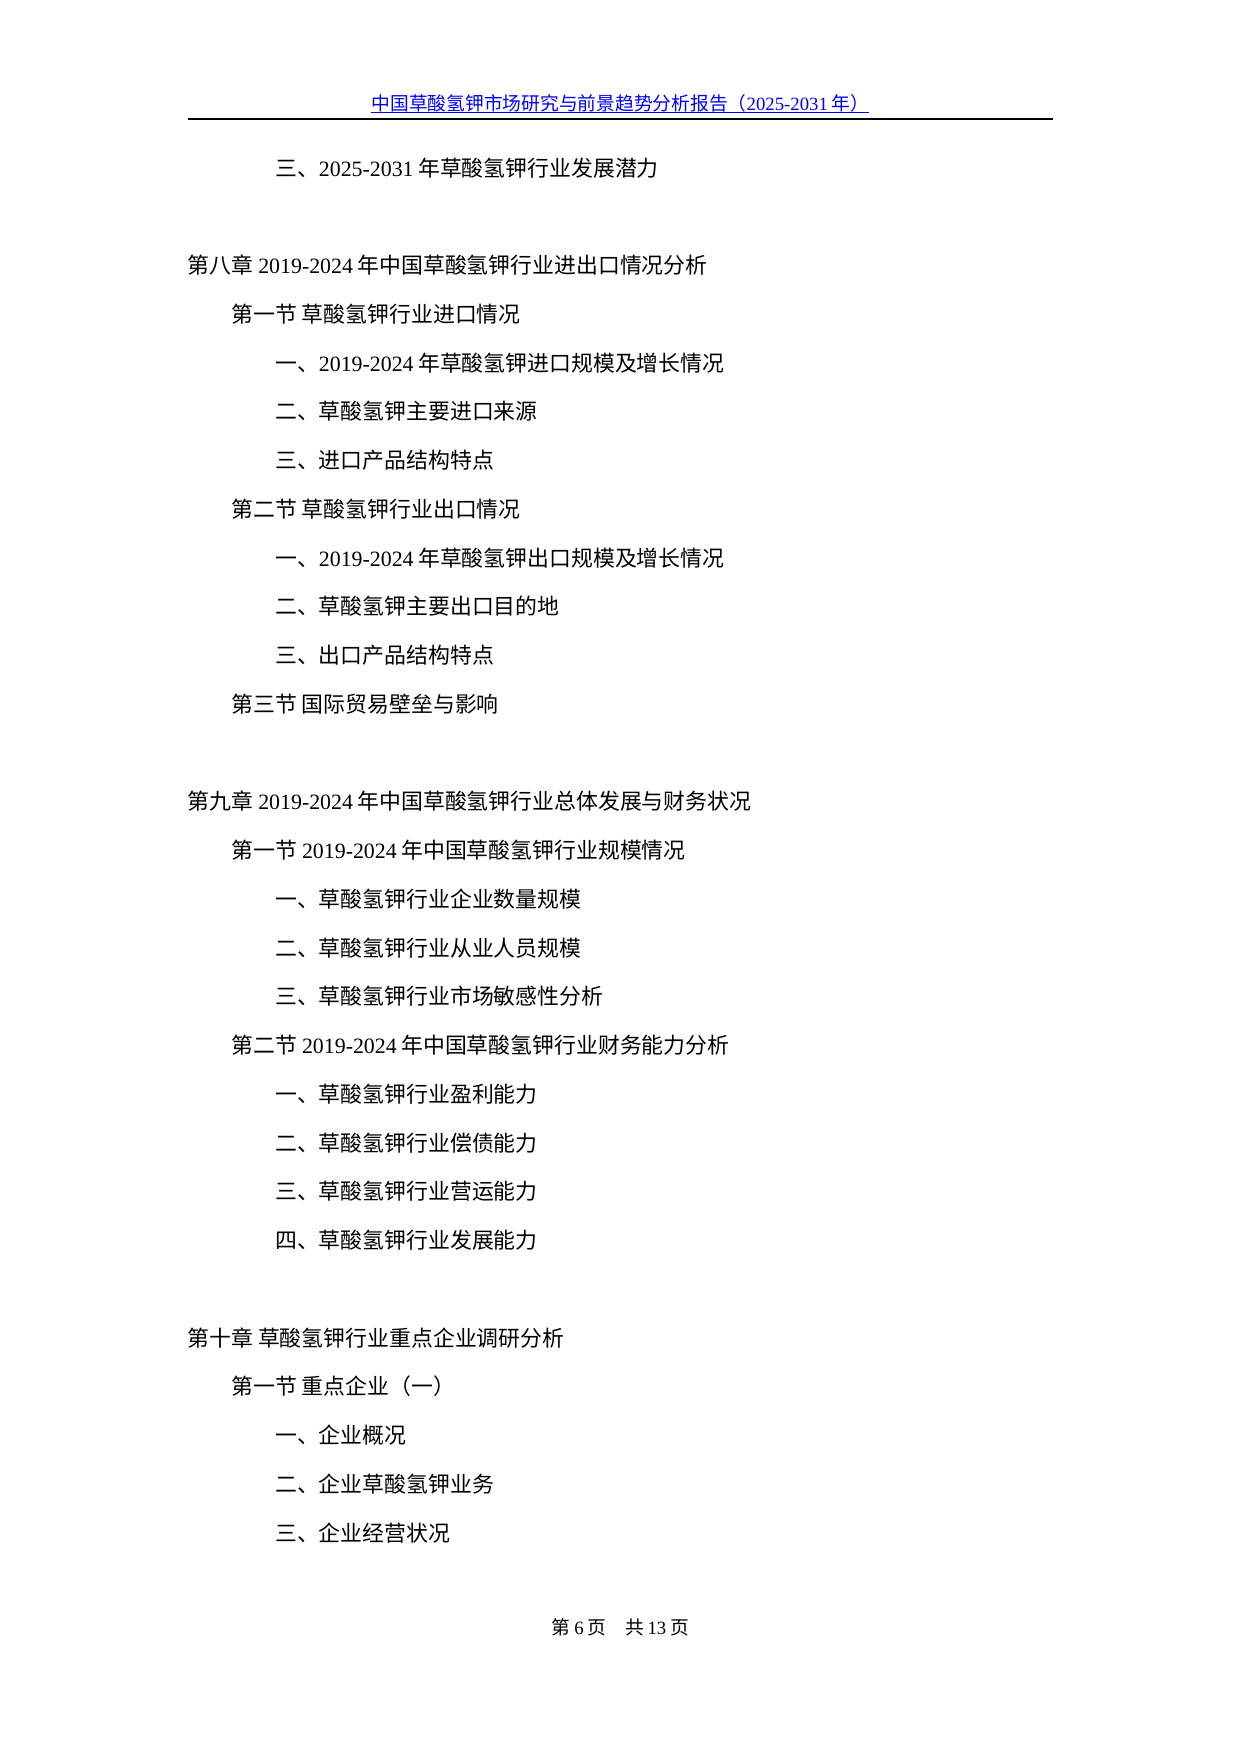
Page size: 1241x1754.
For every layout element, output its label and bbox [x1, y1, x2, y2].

text [187, 150, 1053, 1548]
